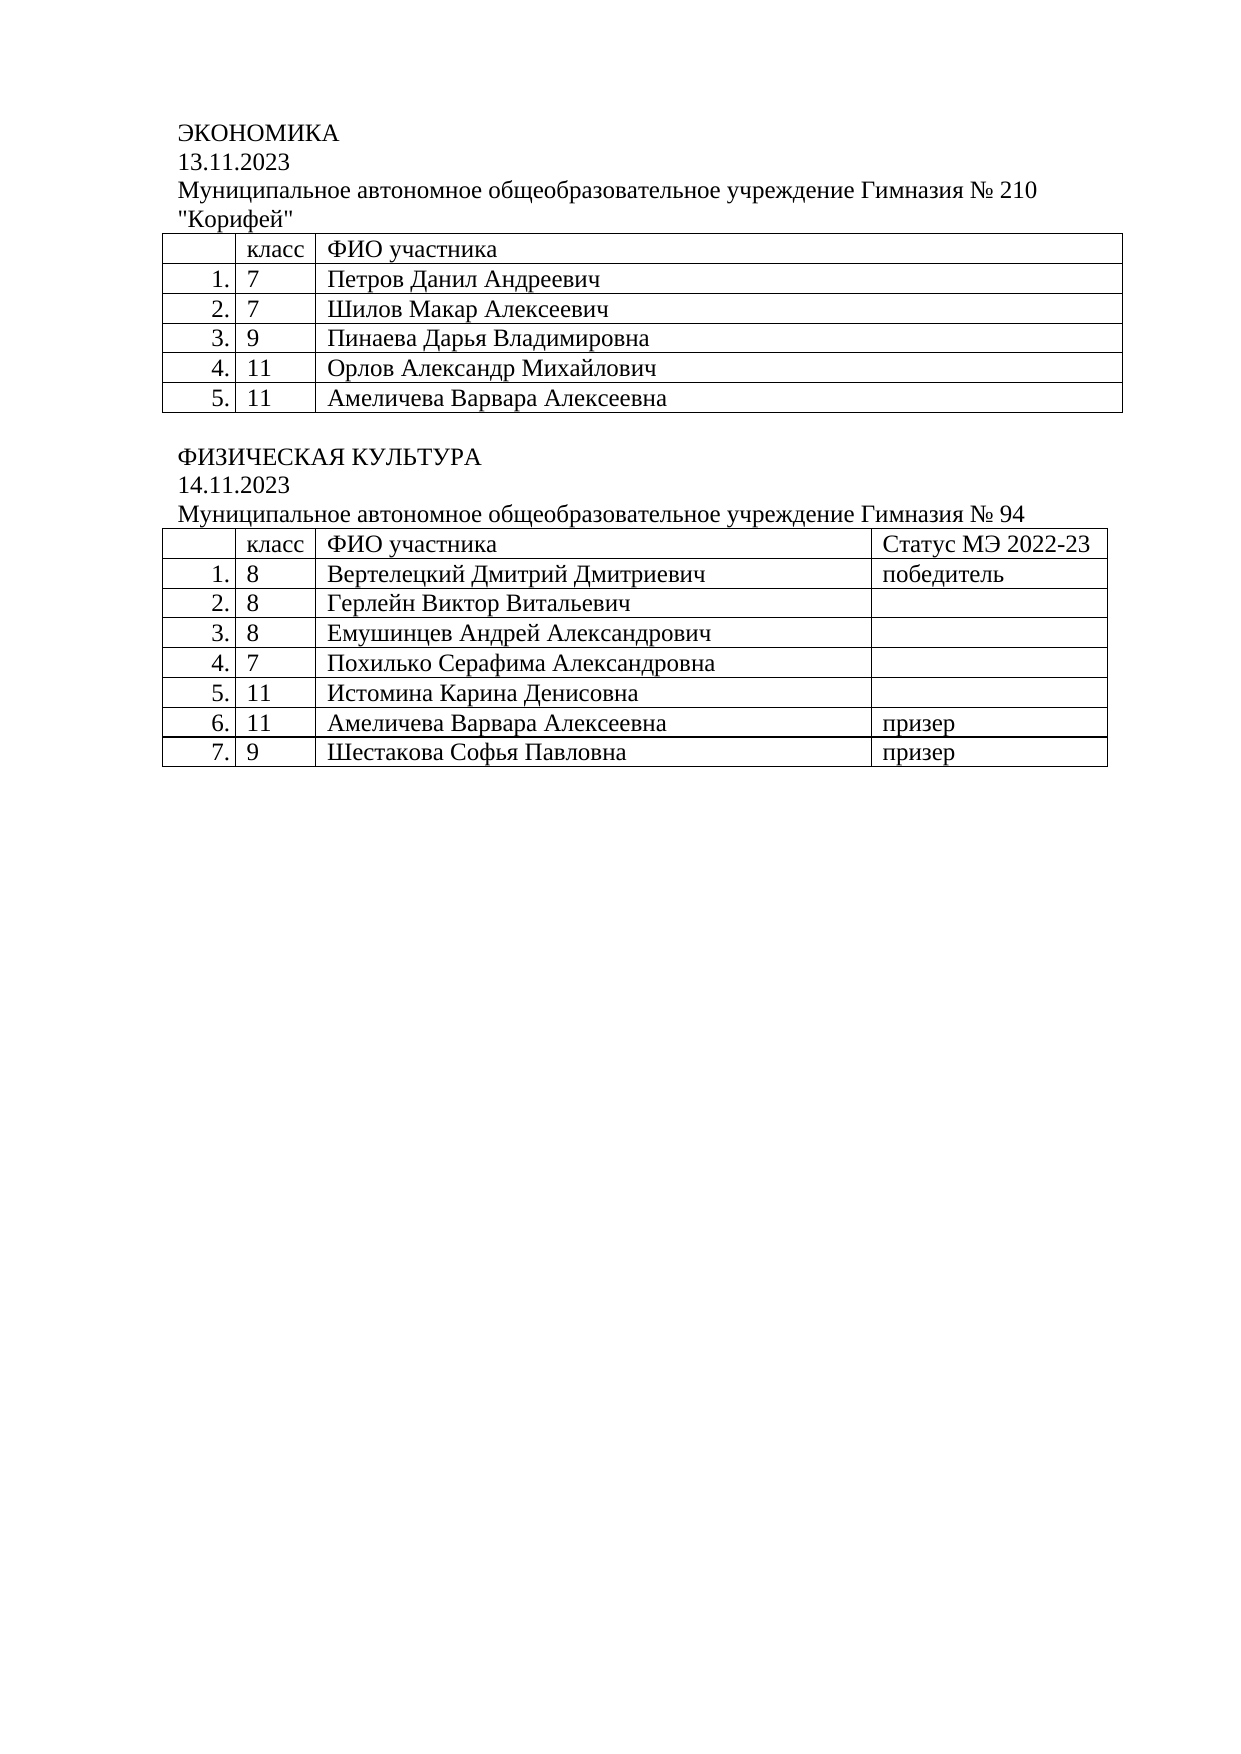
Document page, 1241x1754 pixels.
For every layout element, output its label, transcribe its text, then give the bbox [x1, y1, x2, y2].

table_header ФИО участника [316, 234, 1122, 263]
table_cell Амеличева Варвара Алексеевна [316, 383, 1122, 412]
table_cell [163, 264, 235, 293]
table_cell Истомина Карина Денисовна [316, 678, 871, 707]
table_header ФИО участника [316, 529, 871, 558]
table_cell [163, 559, 235, 587]
table_cell [163, 738, 235, 766]
table_cell Орлов Александр Михайлович [316, 353, 1122, 382]
table_cell Шестакова Софья Павловна [316, 738, 871, 766]
table_cell [163, 353, 235, 382]
list Муниципальное автономное общеобразовательное учреждение Гимназия № 210 "Корифей" [177, 176, 1152, 233]
table_cell [163, 678, 235, 707]
table_header [163, 529, 235, 558]
table_cell [163, 383, 235, 412]
table_header Статус МЭ 2022-23 [872, 529, 1107, 558]
table_cell Пинаева Дарья Владимировна [316, 324, 1122, 352]
table_cell Похилько Серафима Александровна [316, 648, 871, 677]
table_cell Шилов Макар Алексеевич [316, 294, 1122, 322]
table_cell [163, 618, 235, 647]
table_cell Петров Данил Андреевич [316, 264, 1122, 293]
table_cell [163, 648, 235, 677]
table_cell 11 [236, 678, 315, 707]
table_cell [163, 589, 235, 617]
table_cell [163, 324, 235, 352]
table_cell победитель [872, 559, 1107, 587]
table_cell 11 [236, 708, 315, 736]
table_cell 8 [236, 589, 315, 617]
table_header класс [236, 234, 315, 263]
table_cell Герлейн Виктор Витальевич [316, 589, 871, 617]
table_cell 9 [236, 738, 315, 766]
table_cell призер [872, 738, 1107, 766]
table_cell призер [872, 708, 1107, 736]
table_cell 11 [236, 353, 315, 382]
table_header [163, 234, 235, 263]
table_cell [163, 294, 235, 322]
table_cell 8 [236, 559, 315, 587]
table_cell 8 [236, 618, 315, 647]
table_cell [872, 589, 1107, 617]
table_header класс [236, 529, 315, 558]
table_cell 7 [236, 264, 315, 293]
table_cell [163, 708, 235, 736]
table_cell 7 [236, 294, 315, 322]
table_cell [872, 678, 1107, 707]
table_cell 7 [236, 648, 315, 677]
table_cell Вертелецкий Дмитрий Дмитриевич [316, 559, 871, 587]
table_cell 9 [236, 324, 315, 352]
table_cell [872, 618, 1107, 647]
table_cell 11 [236, 383, 315, 412]
table_cell [872, 648, 1107, 677]
table_cell Амеличева Варвара Алексеевна [316, 708, 871, 736]
list ЭКОНОМИКА 13.11.2023 [177, 118, 1152, 176]
table_cell Емушинцев Андрей Александрович [316, 618, 871, 647]
list ФИЗИЧЕСКАЯ КУЛЬТУРА 14.11.2023 Муниципальное автономное общеобразовательное учреждение Гимназия № 94 [177, 442, 1152, 528]
